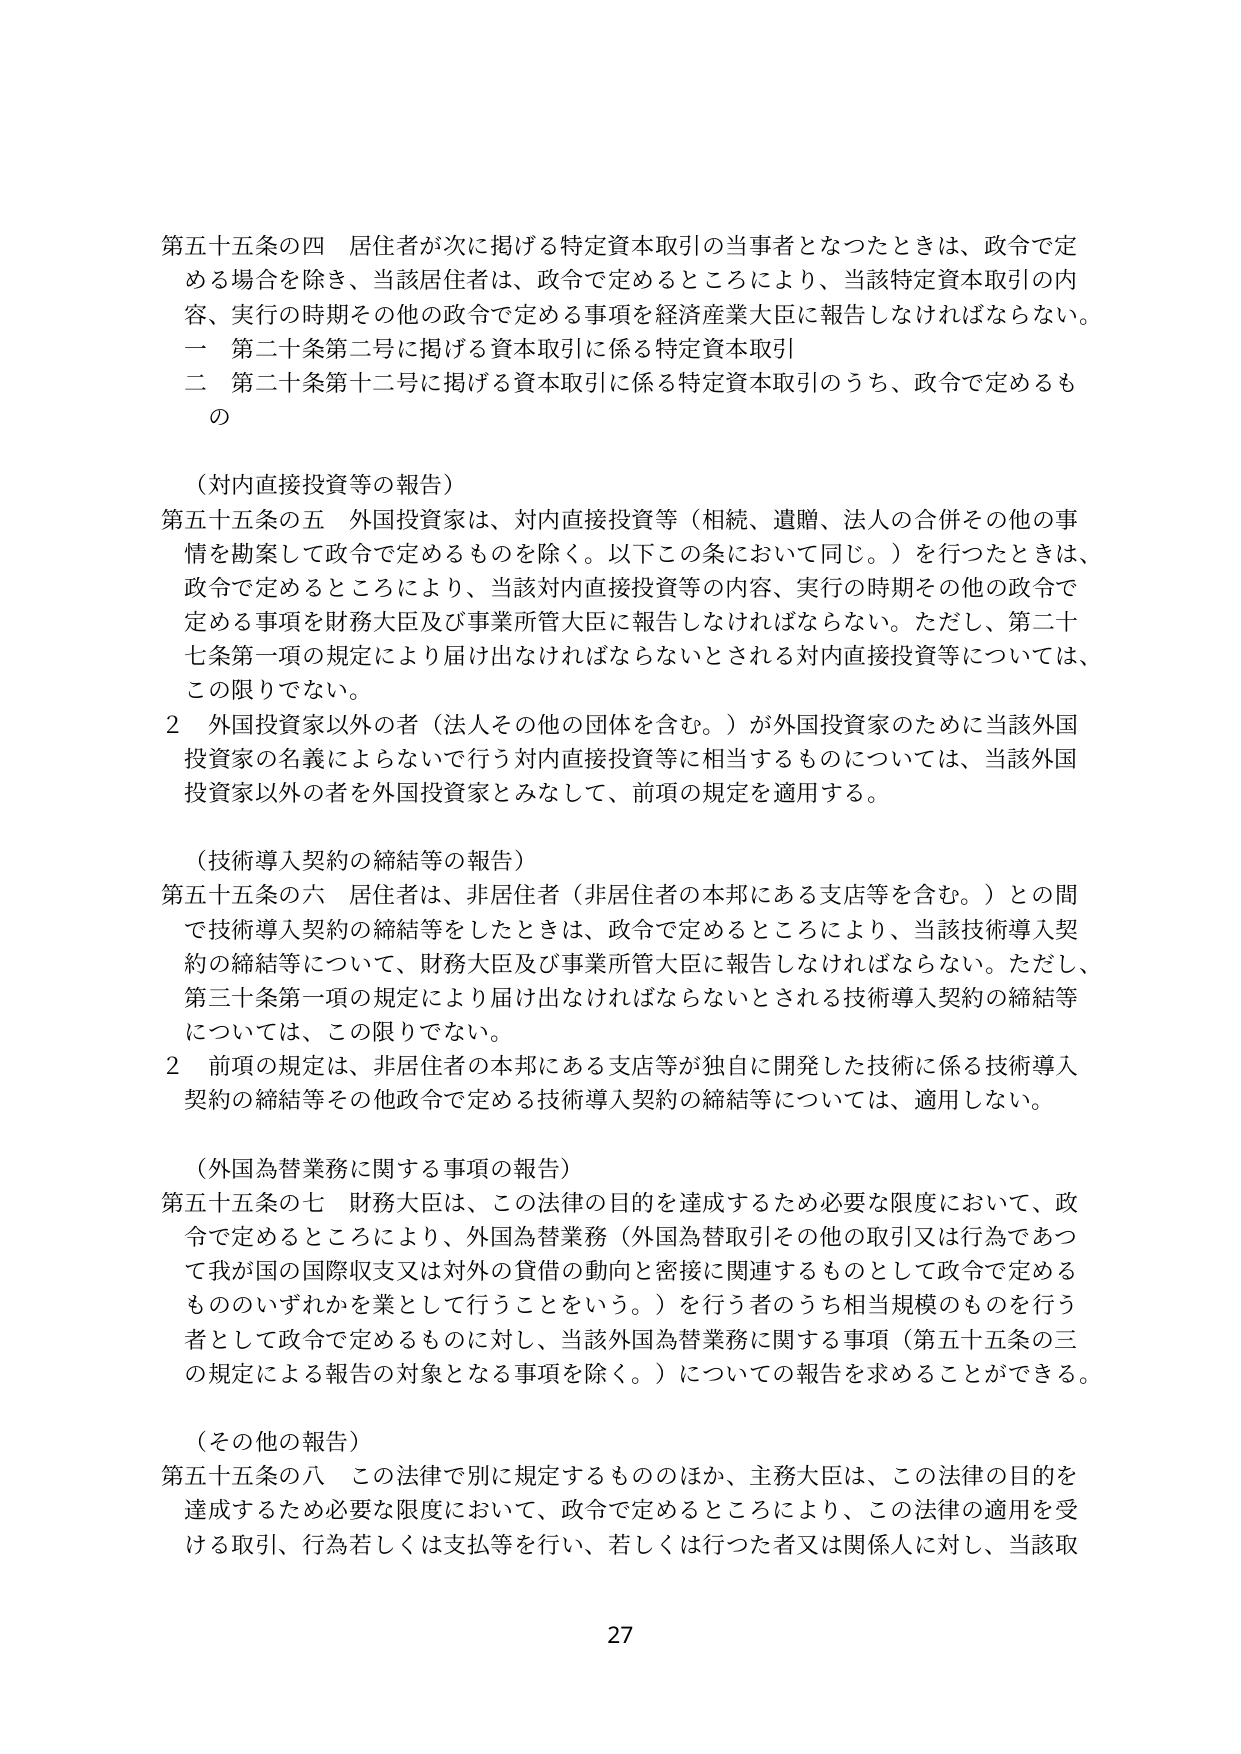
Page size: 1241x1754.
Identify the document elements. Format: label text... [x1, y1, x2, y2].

text ２ 外国投資家以外の者（法人その他の団体を含む。）が外国投資家のために当該外国投資家の名義によらないで行う対内直接投資等に相当するものについては、当該外国投資家以外の者を外国投資家とみなして、前項の規定を適用する。 [161, 706, 1079, 809]
text 第五十五条の六 居住者は、非居住者（非居住者の本邦にある支店等を含む。）との間で技術導入契約の締結等をしたときは、政令で定めるところにより、当該技術導入契約の締結等について、財務大臣及び事業所管大臣に報告しなければならない。ただし、第三十条第一項の規定により届け出なければならないとされる技術導入契約の締結等については、この限りでない。 [161, 877, 1079, 1048]
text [161, 1458, 1079, 1560]
text （その他の報告） [184, 1424, 1079, 1458]
text 二 第二十条第十二号に掲げる資本取引に係る特定資本取引のうち、政令で定めるもの [184, 364, 1079, 433]
text 第五十五条の四 居住者が次に掲げる特定資本取引の当事者となつたときは、政令で定める場合を除き、当該居住者は、政令で定めるところにより、当該特定資本取引の内容、実行の時期その他の政令で定める事項を経済産業大臣に報告しなければならない。 [161, 228, 1079, 330]
text （技術導入契約の締結等の報告） [184, 843, 1079, 877]
text ２ 前項の規定は、非居住者の本邦にある支店等が独自に開発した技術に係る技術導入契約の締結等その他政令で定める技術導入契約の締結等については、適用しない。 [161, 1048, 1079, 1116]
text 第五十五条の七 財務大臣は、この法律の目的を達成するため必要な限度において、政令で定めるところにより、外国為替業務（外国為替取引その他の取引又は行為であつて我が国の国際収支又は対外の貸借の動向と密接に関連するものとして政令で定めるもののいずれかを業として行うことをいう。）を行う者のうち相当規模のものを行う者として政令で定めるものに対し、当該外国為替業務に関する事項（第五十五条の三の規定による報告の対象となる事項を除く。）についての報告を求めることができる。 [161, 1184, 1079, 1389]
text 第五十五条の五 外国投資家は、対内直接投資等（相続、遺贈、法人の合併その他の事情を勘案して政令で定めるものを除く。以下この条において同じ。）を行つたときは、政令で定めるところにより、当該対内直接投資等の内容、実行の時期その他の政令で定める事項を財務大臣及び事業所管大臣に報告しなければならない。ただし、第二十七条第一項の規定により届け出なければならないとされる対内直接投資等については、この限りでない。 [161, 501, 1079, 706]
text 一 第二十条第二号に掲げる資本取引に係る特定資本取引 [184, 330, 1079, 364]
text （外国為替業務に関する事項の報告） [184, 1150, 1079, 1184]
text （対内直接投資等の報告） [184, 467, 1079, 501]
